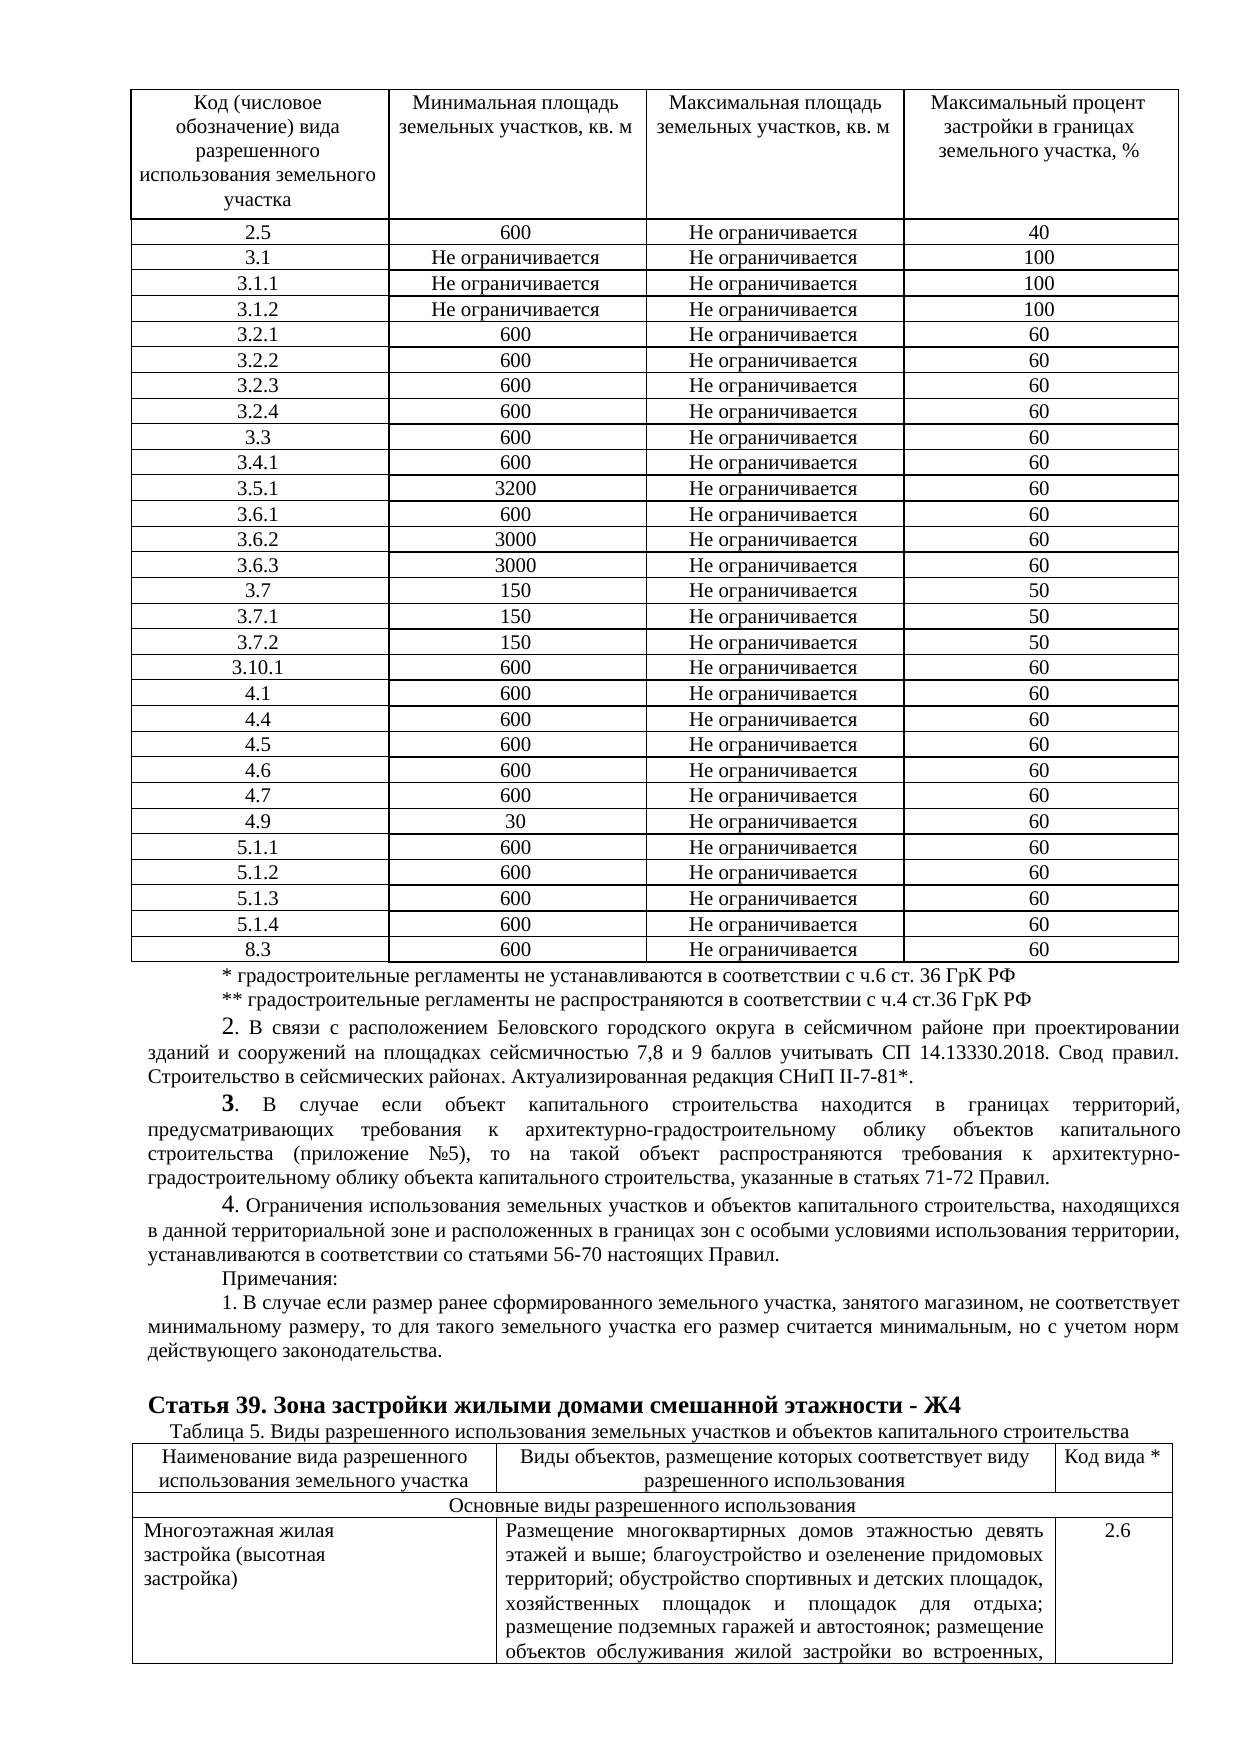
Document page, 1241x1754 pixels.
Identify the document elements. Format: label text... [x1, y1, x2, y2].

table_cell 600 [390, 860, 646, 884]
table_cell 4.4 [132, 706, 388, 731]
table_cell 600 [390, 937, 646, 961]
table_cell Не ограничивается [647, 425, 903, 449]
table_cell Не ограничивается [647, 835, 903, 859]
text 1. В случае если размер ранее сформированного земельного участка, занятого магазином, не соответствует минимальному размеру, то для такого земельного участка его размер считается минимальным, но с учетом норм действующего законодательства. [148, 1290, 1181, 1362]
table_cell Не ограничивается [647, 604, 903, 628]
table_cell 3.2.4 [132, 399, 388, 423]
table_cell Не ограничивается [647, 297, 903, 321]
table_header Максимальная площадь земельных участков, кв. м [647, 90, 903, 218]
table_cell Не ограничивается [647, 399, 903, 423]
table_cell Не ограничивается [390, 245, 646, 269]
table_cell 600 [390, 655, 646, 679]
table_cell 4.9 [132, 809, 388, 833]
text * градостроительные регламенты не устанавливаются в соответствии с ч.6 ст. 36 ГрК РФ [148, 963, 1152, 987]
table_cell 4.6 [132, 757, 388, 782]
table_header Виды объектов, размещение которых соответствует виду разрешенного использования [497, 1444, 1055, 1492]
table_cell 100 [905, 297, 1178, 321]
table_cell 150 [390, 578, 646, 602]
table_cell Не ограничивается [647, 322, 903, 346]
table_cell Не ограничивается [390, 297, 646, 321]
text Таблица 5. Виды разрешенного использования земельных участков и объектов капитального строительства [148, 1419, 1152, 1443]
table_cell Не ограничивается [647, 707, 903, 731]
table_cell Не ограничивается [647, 732, 903, 756]
table_cell 3.2.3 [132, 373, 388, 397]
table_cell Основные виды разрешенного использования [133, 1493, 1172, 1517]
table_cell 3.7 [132, 578, 388, 602]
table_cell Не ограничивается [647, 912, 903, 936]
table_cell 100 [905, 245, 1178, 269]
table_cell 5.1.2 [132, 860, 388, 884]
table_cell 60 [905, 553, 1178, 577]
table_cell 3.5.1 [132, 475, 388, 500]
table_cell 3.7.2 [132, 629, 388, 654]
table_cell Не ограничивается [647, 937, 903, 961]
table_header Минимальная площадь земельных участков, кв. м [390, 90, 646, 218]
table_cell 3.3 [132, 424, 388, 449]
table_cell 150 [390, 604, 646, 628]
table_cell 600 [390, 783, 646, 807]
text ** градостроительные регламенты не распространяются в соответствии с ч.4 ст.36 ГрК РФ [148, 987, 1152, 1011]
table_cell 60 [905, 912, 1178, 936]
table_cell 5.1.3 [132, 885, 388, 910]
table_cell 3.6.2 [132, 527, 388, 551]
table_cell Не ограничивается [647, 220, 903, 244]
table_cell Не ограничивается [390, 271, 646, 295]
table_cell 30 [390, 809, 646, 833]
table_cell 100 [905, 271, 1178, 295]
table_cell 50 [905, 630, 1178, 654]
table_cell 600 [390, 707, 646, 731]
table_cell 60 [905, 476, 1178, 500]
table_cell 3000 [390, 527, 646, 551]
table_cell 600 [390, 450, 646, 474]
table_cell 60 [905, 707, 1178, 731]
table_cell Не ограничивается [647, 271, 903, 295]
table_cell 3.6.3 [132, 552, 388, 577]
table_cell 3.6.1 [132, 501, 388, 526]
table_cell 4.1 [132, 680, 388, 705]
table_cell 600 [390, 373, 646, 397]
table_cell 600 [390, 348, 646, 372]
table_header Максимальный процент застройки в границах земельного участка, % [905, 90, 1178, 218]
table_cell 600 [390, 912, 646, 936]
table_cell 60 [905, 732, 1178, 756]
table_cell 600 [390, 502, 646, 526]
table_cell 50 [905, 578, 1178, 602]
text 4. Ограничения использования земельных участков и объектов капитального строительства, находящихся в данной территориальной зоне и расположенных в границах зон с особыми условиями использования территории, устанавливаются в соответствии со статьями 56-70 настоящих Правил. [148, 1189, 1181, 1266]
table_cell Не ограничивается [647, 630, 903, 654]
table_cell 60 [905, 809, 1178, 833]
table_cell 50 [905, 604, 1178, 628]
table_cell 600 [390, 681, 646, 705]
table_cell Не ограничивается [647, 476, 903, 500]
table_cell Не ограничивается [647, 655, 903, 679]
table_cell Не ограничивается [647, 373, 903, 397]
table_cell Не ограничивается [647, 681, 903, 705]
table_cell 600 [390, 886, 646, 910]
table_cell Не ограничивается [647, 809, 903, 833]
table_cell 600 [390, 732, 646, 756]
table_header Наименование вида разрешенного использования земельного участка [133, 1444, 496, 1492]
table_cell 3.4.1 [132, 450, 388, 474]
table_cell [497, 1518, 1055, 1663]
table_cell 60 [905, 373, 1178, 397]
table_cell 5.1.4 [132, 911, 388, 936]
table_cell 60 [905, 450, 1178, 474]
text Примечания: [148, 1266, 1181, 1290]
table_cell 600 [390, 425, 646, 449]
table_cell 600 [390, 220, 646, 244]
table_cell 2.5 [132, 220, 388, 244]
table_cell 4.7 [132, 783, 388, 807]
table_cell Не ограничивается [647, 527, 903, 551]
table_cell Не ограничивается [647, 450, 903, 474]
table_cell 3.1.2 [132, 296, 388, 321]
table_cell 4.5 [132, 732, 388, 756]
table_cell 60 [905, 502, 1178, 526]
table_cell 60 [905, 348, 1178, 372]
table_cell 2.6 [1056, 1518, 1172, 1663]
table_header Код вида * [1056, 1444, 1172, 1492]
table_cell 600 [390, 835, 646, 859]
table_cell 60 [905, 425, 1178, 449]
table_cell Не ограничивается [647, 860, 903, 884]
table_cell 3.10.1 [132, 655, 388, 679]
table_cell 3.1.1 [132, 270, 388, 295]
table_cell 3200 [390, 476, 646, 500]
table_cell Не ограничивается [647, 553, 903, 577]
table_cell Не ограничивается [647, 886, 903, 910]
table_cell 60 [905, 937, 1178, 961]
table_cell 60 [905, 835, 1178, 859]
table_cell Не ограничивается [647, 578, 903, 602]
text 2. В связи с расположением Беловского городского округа в сейсмичном районе при проектировании зданий и сооружений на площадках сейсмичностью 7,8 и 9 баллов учитывать СП 14.13330.2018. Свод правил. Строительство в сейсмических районах. Актуализированная редакция СНиП II-7-81*. [148, 1011, 1181, 1088]
table_cell 3.2.2 [132, 347, 388, 372]
subtitle Статья 39. Зона застройки жилыми домами смешанной этажности - Ж4 [148, 1390, 1181, 1419]
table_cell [133, 1518, 496, 1663]
table_cell Не ограничивается [647, 783, 903, 807]
table_cell 60 [905, 655, 1178, 679]
table_cell 600 [390, 399, 646, 423]
table_cell 60 [905, 322, 1178, 346]
table_cell 60 [905, 681, 1178, 705]
table_cell 3.2.1 [132, 322, 388, 346]
table_cell 600 [390, 758, 646, 782]
table_cell 60 [905, 527, 1178, 551]
table_cell Не ограничивается [647, 502, 903, 526]
table_cell 60 [905, 783, 1178, 807]
table_cell 60 [905, 860, 1178, 884]
table_cell 40 [905, 220, 1178, 244]
table_cell Не ограничивается [647, 758, 903, 782]
table_cell 3000 [390, 553, 646, 577]
table_cell Не ограничивается [647, 245, 903, 269]
table_cell 600 [390, 322, 646, 346]
table_cell 3.1 [132, 245, 388, 269]
table_header Код (числовое обозначение) вида разрешенного использования земельного участка [132, 90, 388, 218]
table_cell 8.3 [132, 937, 388, 961]
table_cell 60 [905, 758, 1178, 782]
table_cell Не ограничивается [647, 348, 903, 372]
text 3. В случае если объект капитального строительства находится в границах территорий, предусматривающих требования к архитектурно-градостроительному облику объектов капитального строительства (приложение №5), то на такой объект распространяются требования к архитектурно-градостроительному облику объекта капитального строительства, указанные в статьях 71-72 Правил. [148, 1088, 1181, 1189]
table_cell 150 [390, 630, 646, 654]
table_cell 3.7.1 [132, 604, 388, 628]
table_cell 5.1.1 [132, 834, 388, 859]
table_cell 60 [905, 399, 1178, 423]
table_cell 60 [905, 886, 1178, 910]
